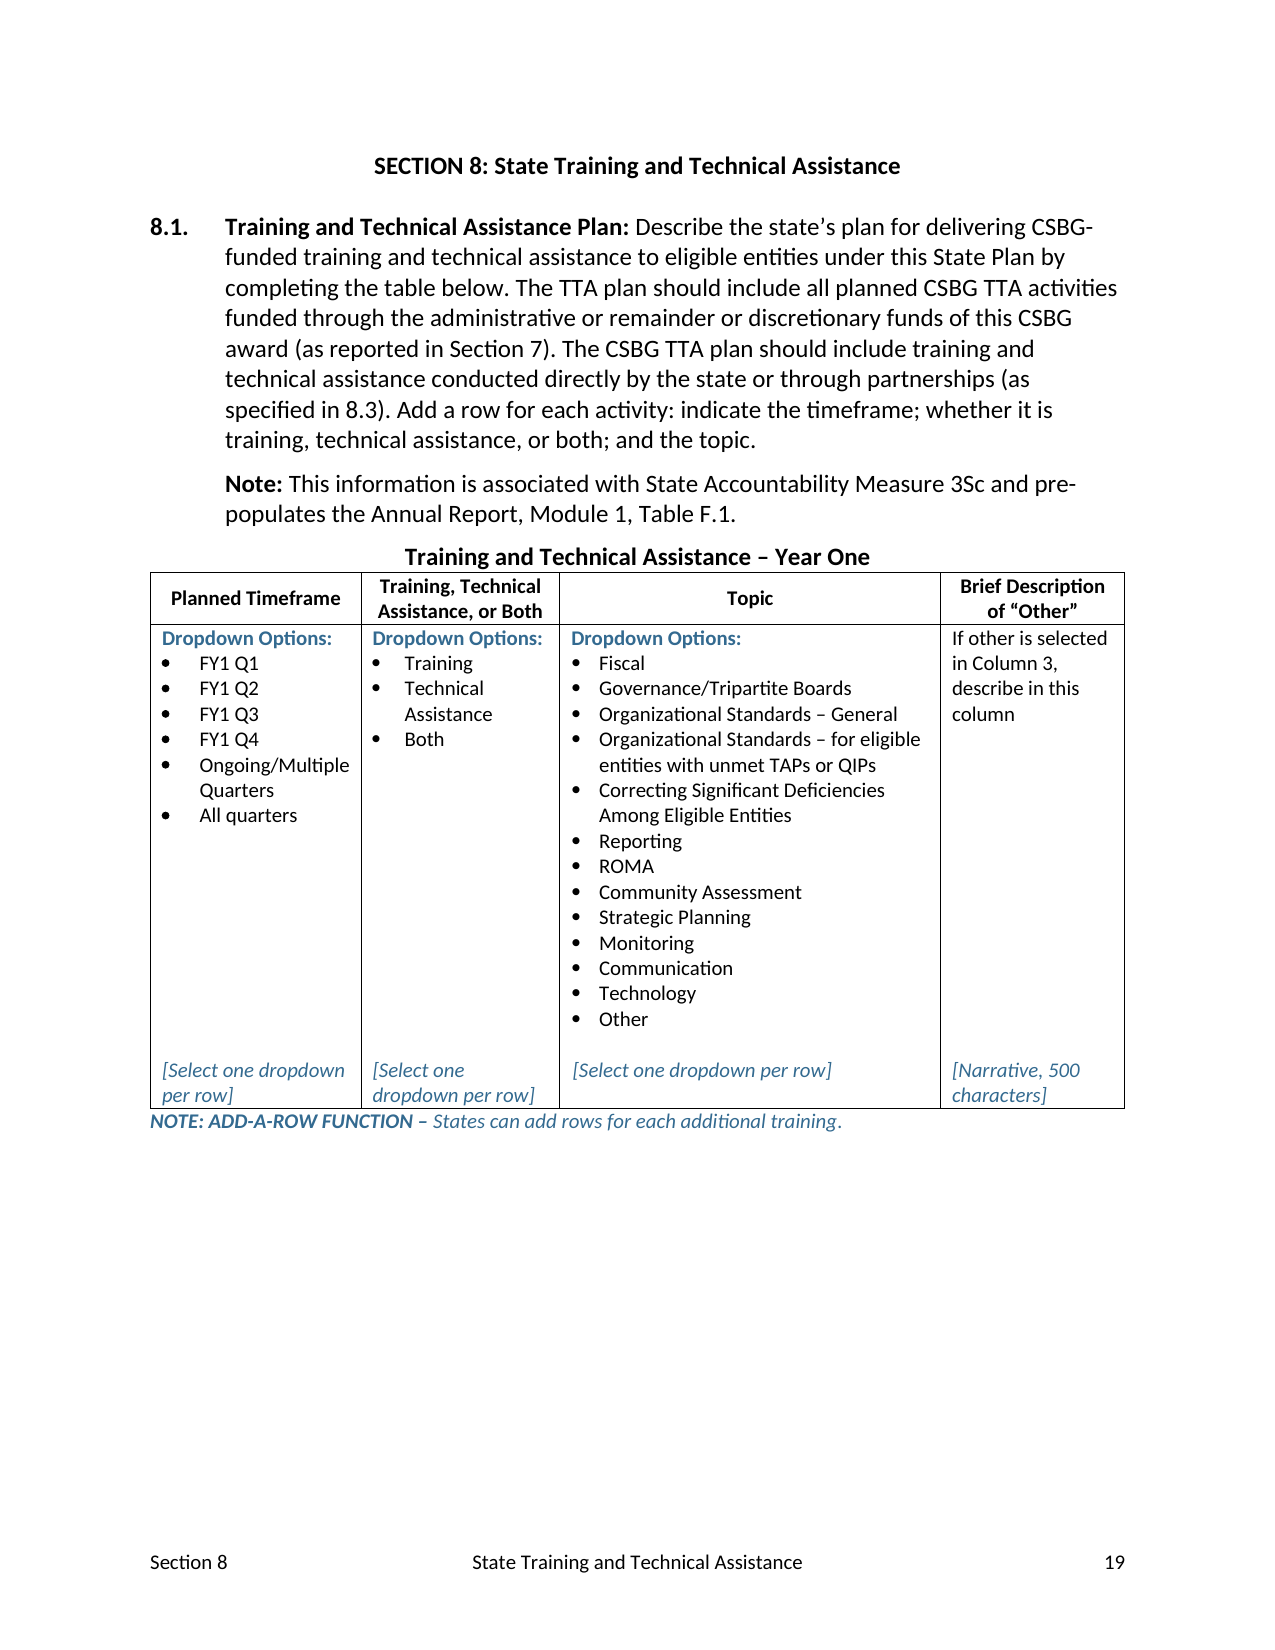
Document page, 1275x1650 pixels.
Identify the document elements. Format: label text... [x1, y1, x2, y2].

table_header Training, Technical Assistance, or Both [362, 573, 559, 624]
table_cell Dropdown Options: Fiscal Governance/Tripartite Boards Organizational Standards – General Organizational Standards – for eligible entities with unmet TAPs or QIPs Correcting Significant Deficiencies Among Eligible Entities Reporting ROMA Community Assessment Strategic Planning Monitoring Communication Technology Other [Select one dropdown per row] [560, 625, 940, 1108]
table_cell Dropdown Options: FY1 Q1 FY1 Q2 FY1 Q3 FY1 Q4 Ongoing/Multiple Quarters All quarters [Select one dropdown per row] [151, 625, 361, 1108]
text Training and Technical Assistance – Year One [150, 541, 1125, 572]
table_header Planned Timeframe [151, 573, 361, 624]
table_cell Dropdown Options: Training Technical Assistance Both [Select one dropdown per row] [362, 625, 559, 1108]
text Note: This information is associated with State Accountability Measure 3Sc and pre-populates the Annual Report, Module 1, Table F.1. [225, 468, 1125, 529]
subtitle SECTION 8: State Training and Technical Assistance [150, 150, 1125, 181]
table_header Brief Description of “Other” [941, 573, 1124, 624]
table_cell If other is selected in Column 3, describe in this column [Narrative, 500 characters] [941, 625, 1124, 1108]
text NOTE: ADD-A-ROW FUNCTION – States can add rows for each additional training. [150, 1109, 1125, 1134]
text 8.1. Training and Technical Assistance Plan: Describe the state’s plan for delivering CSBG-funded training and technical assistance to eligible entities under this State Plan by completing the table below. The TTA plan should include all planned CSBG TTA activities funded through the administrative or remainder or discretionary funds of this CSBG award (as reported in Section 7). The CSBG TTA plan should include training and technical assistance conducted directly by the state or through partnerships (as specified in 8.3). Add a row for each activity: indicate the timeframe; whether it is training, technical assistance, or both; and the topic. [150, 211, 1125, 455]
table_header Topic [560, 573, 940, 624]
